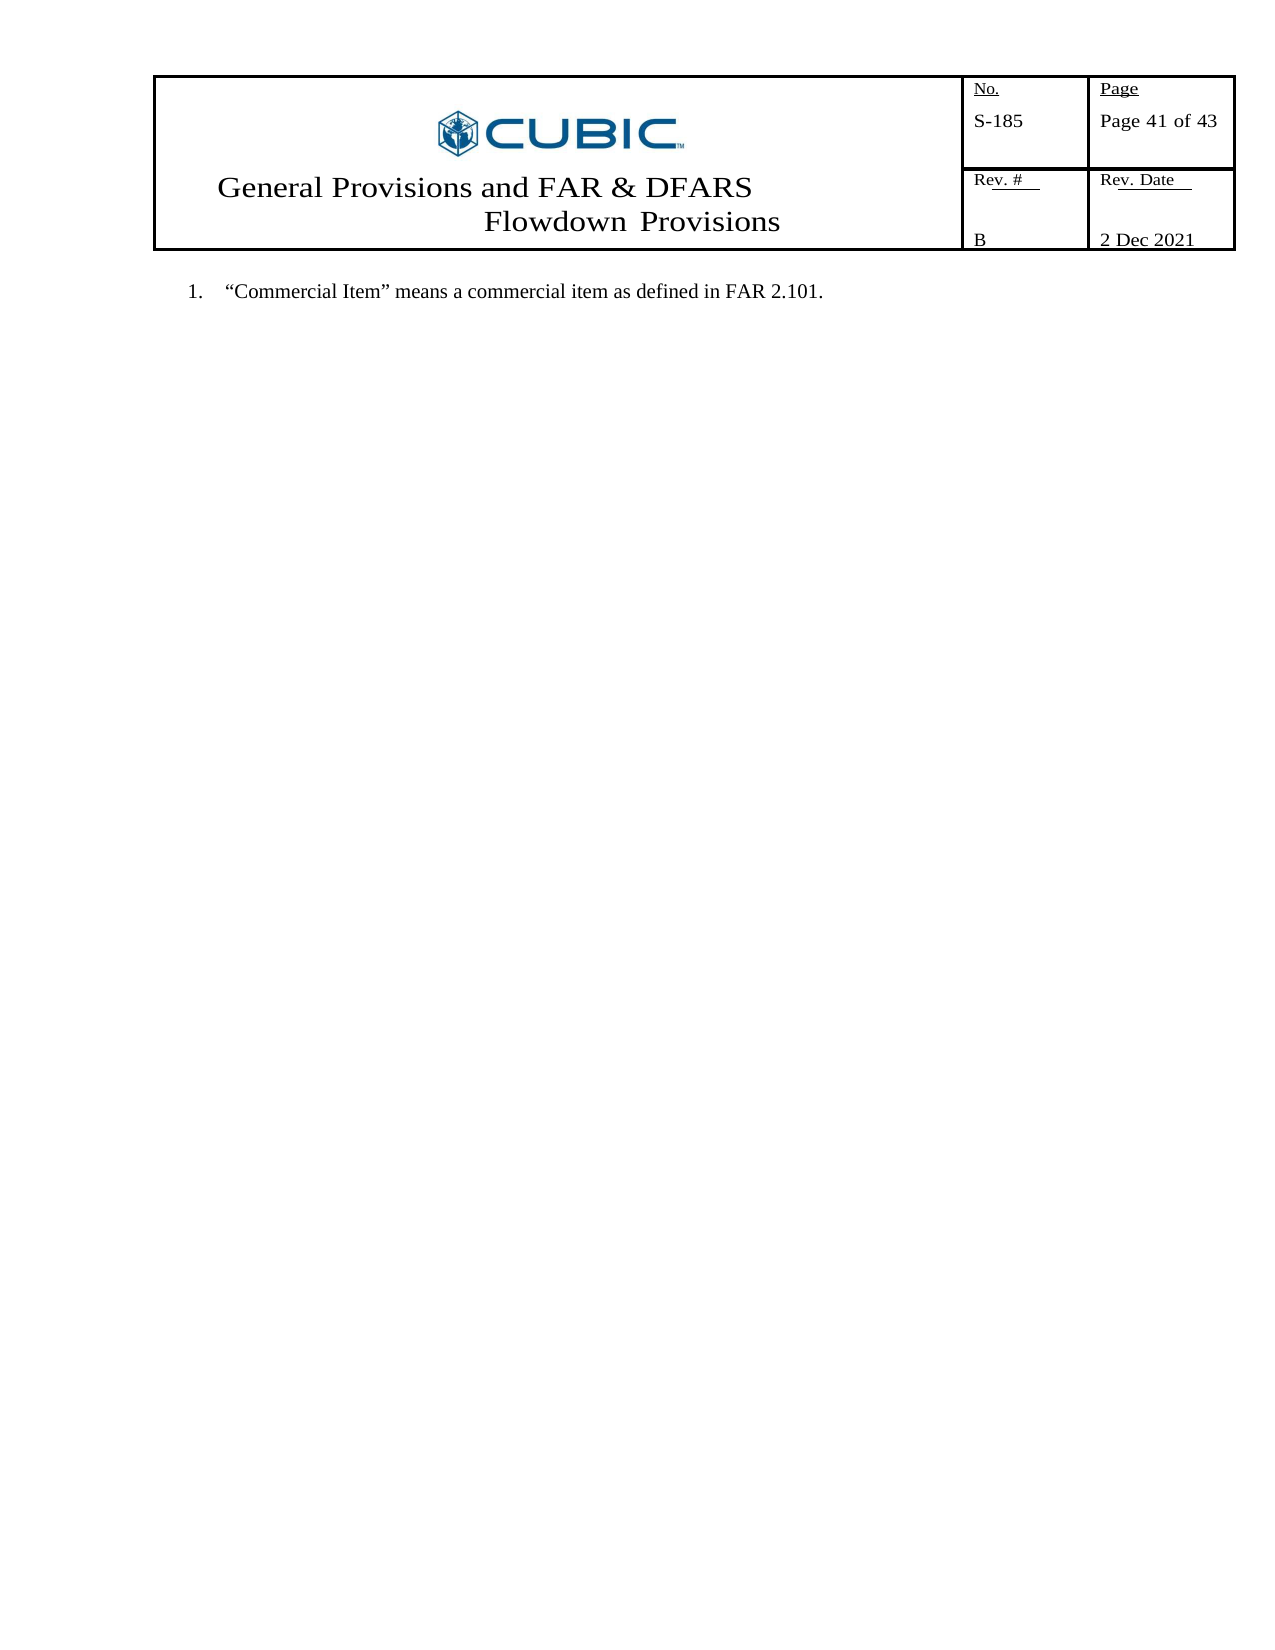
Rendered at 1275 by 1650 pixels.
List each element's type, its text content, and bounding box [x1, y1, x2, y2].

picture [422, 104, 694, 164]
list “Commercial Item” means a commercial item as defined in FAR 2.101. [187, 279, 1244, 303]
